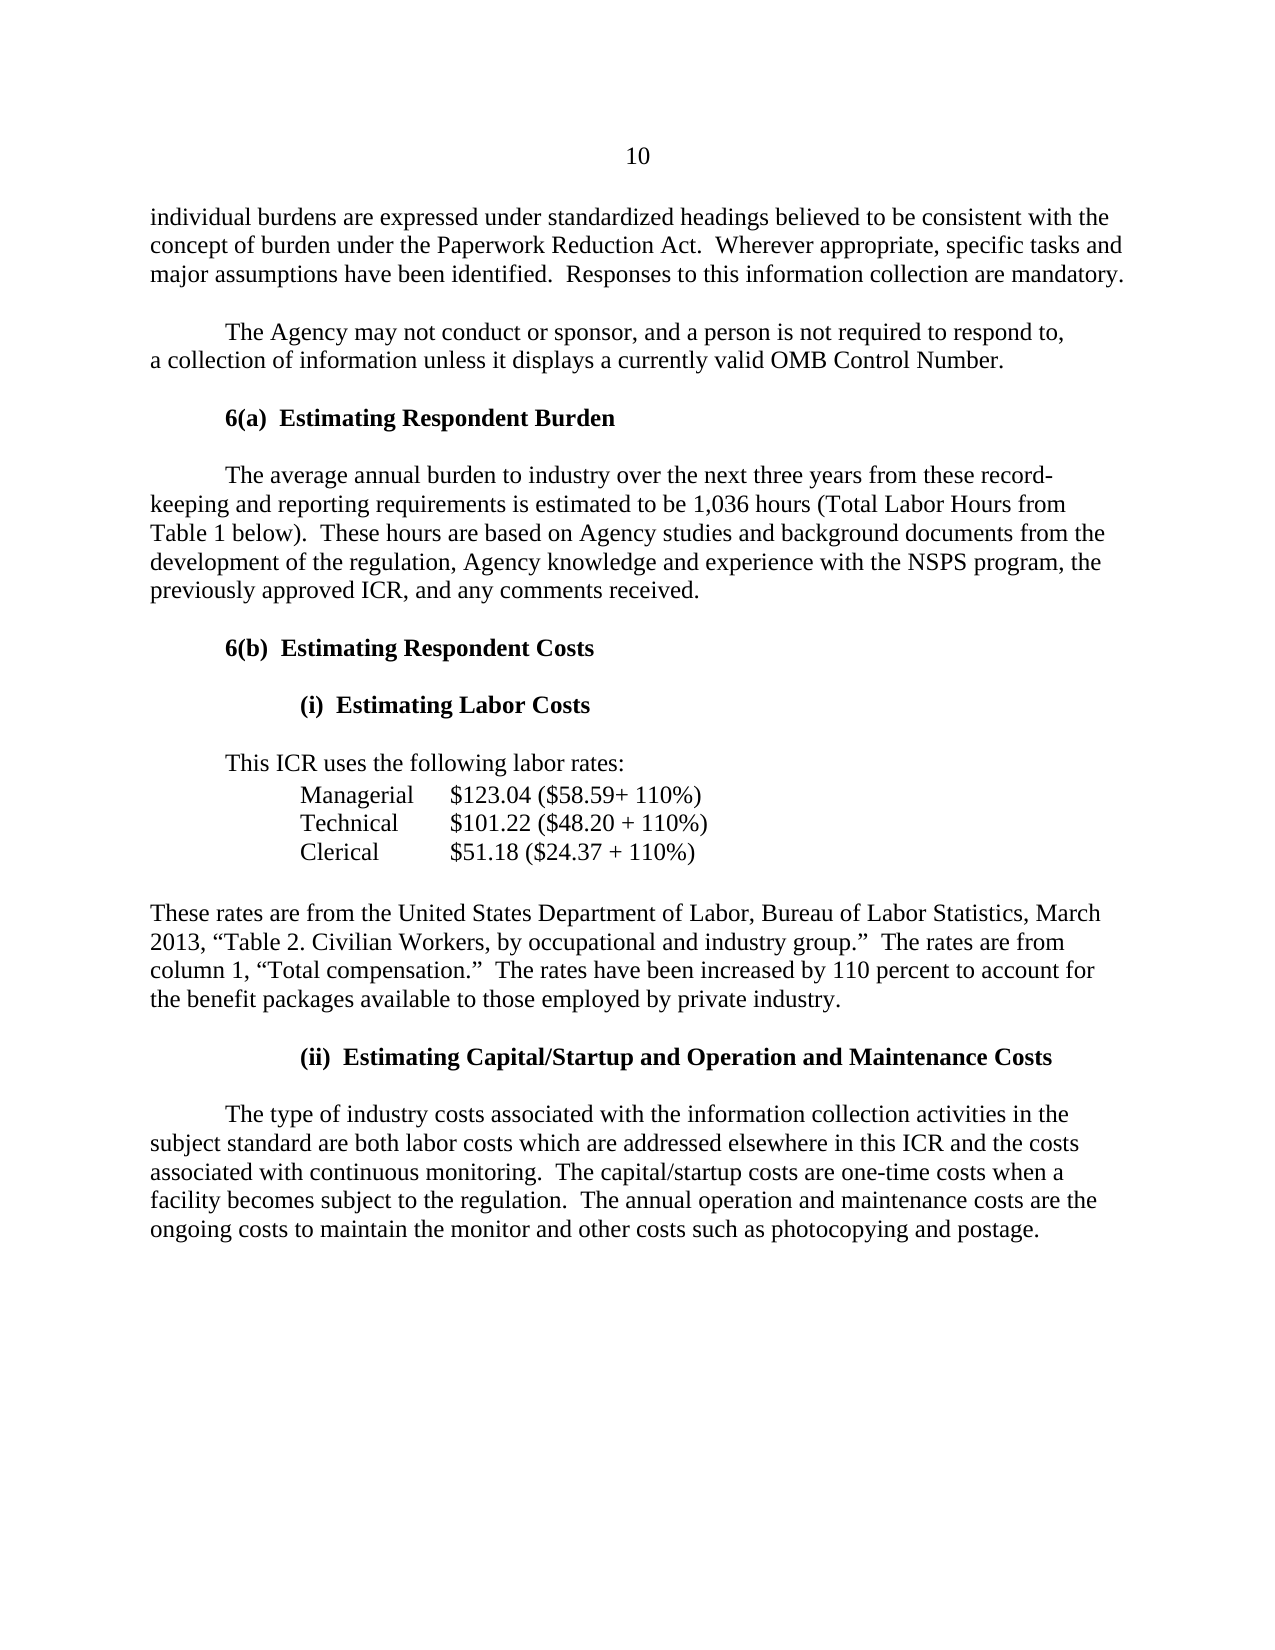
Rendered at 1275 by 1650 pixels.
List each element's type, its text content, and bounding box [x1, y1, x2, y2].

text 6(a) Estimating Respondent Burden [150, 403, 1125, 432]
text The type of industry costs associated with the information collection activities in the subject standard are both labor costs which are addressed elsewhere in this ICR and the costs associated with continuous monitoring. The capital/startup costs are one-time costs when a facility becomes subject to the regulation. The annual operation and maintenance costs are the ongoing costs to maintain the monitor and other costs such as photocopying and postage. [150, 1099, 1125, 1243]
text Clerical $51.18 ($24.37 + 110%) [300, 836, 1125, 866]
text The average annual burden to industry over the next three years from these record-keeping and reporting requirements is estimated to be 1,036 hours (Total Labor Hours from Table 1 below). These hours are based on Agency studies and background documents from the development of the regulation, Agency knowledge and experience with the NSPS program, the previously approved ICR, and any comments received. [150, 460, 1125, 604]
text (ii) Estimating Capital/Startup and Operation and Maintenance Costs [150, 1042, 1125, 1070]
text These rates are from the United States Department of Labor, Bureau of Labor Statistics, March 2013, “Table 2. Civilian Workers, by occupational and industry group.” The rates are from column 1, “Total compensation.” The rates have been increased by 110 percent to account for the benefit packages available to those employed by private industry. [150, 898, 1125, 1013]
text (i) Estimating Labor Costs [150, 690, 1125, 719]
text 6(b) Estimating Respondent Costs [150, 633, 1125, 662]
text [150, 200, 1125, 288]
text This ICR uses the following labor rates: [150, 744, 1125, 777]
text The Agency may not conduct or sponsor, and a person is not required to respond to, a collection of information unless it displays a currently valid OMB Control Number. [150, 317, 1125, 374]
text Managerial $123.04 ($58.59+ 110%) [300, 780, 1125, 807]
text Technical $101.22 ($48.20 + 110%) [300, 807, 1125, 836]
